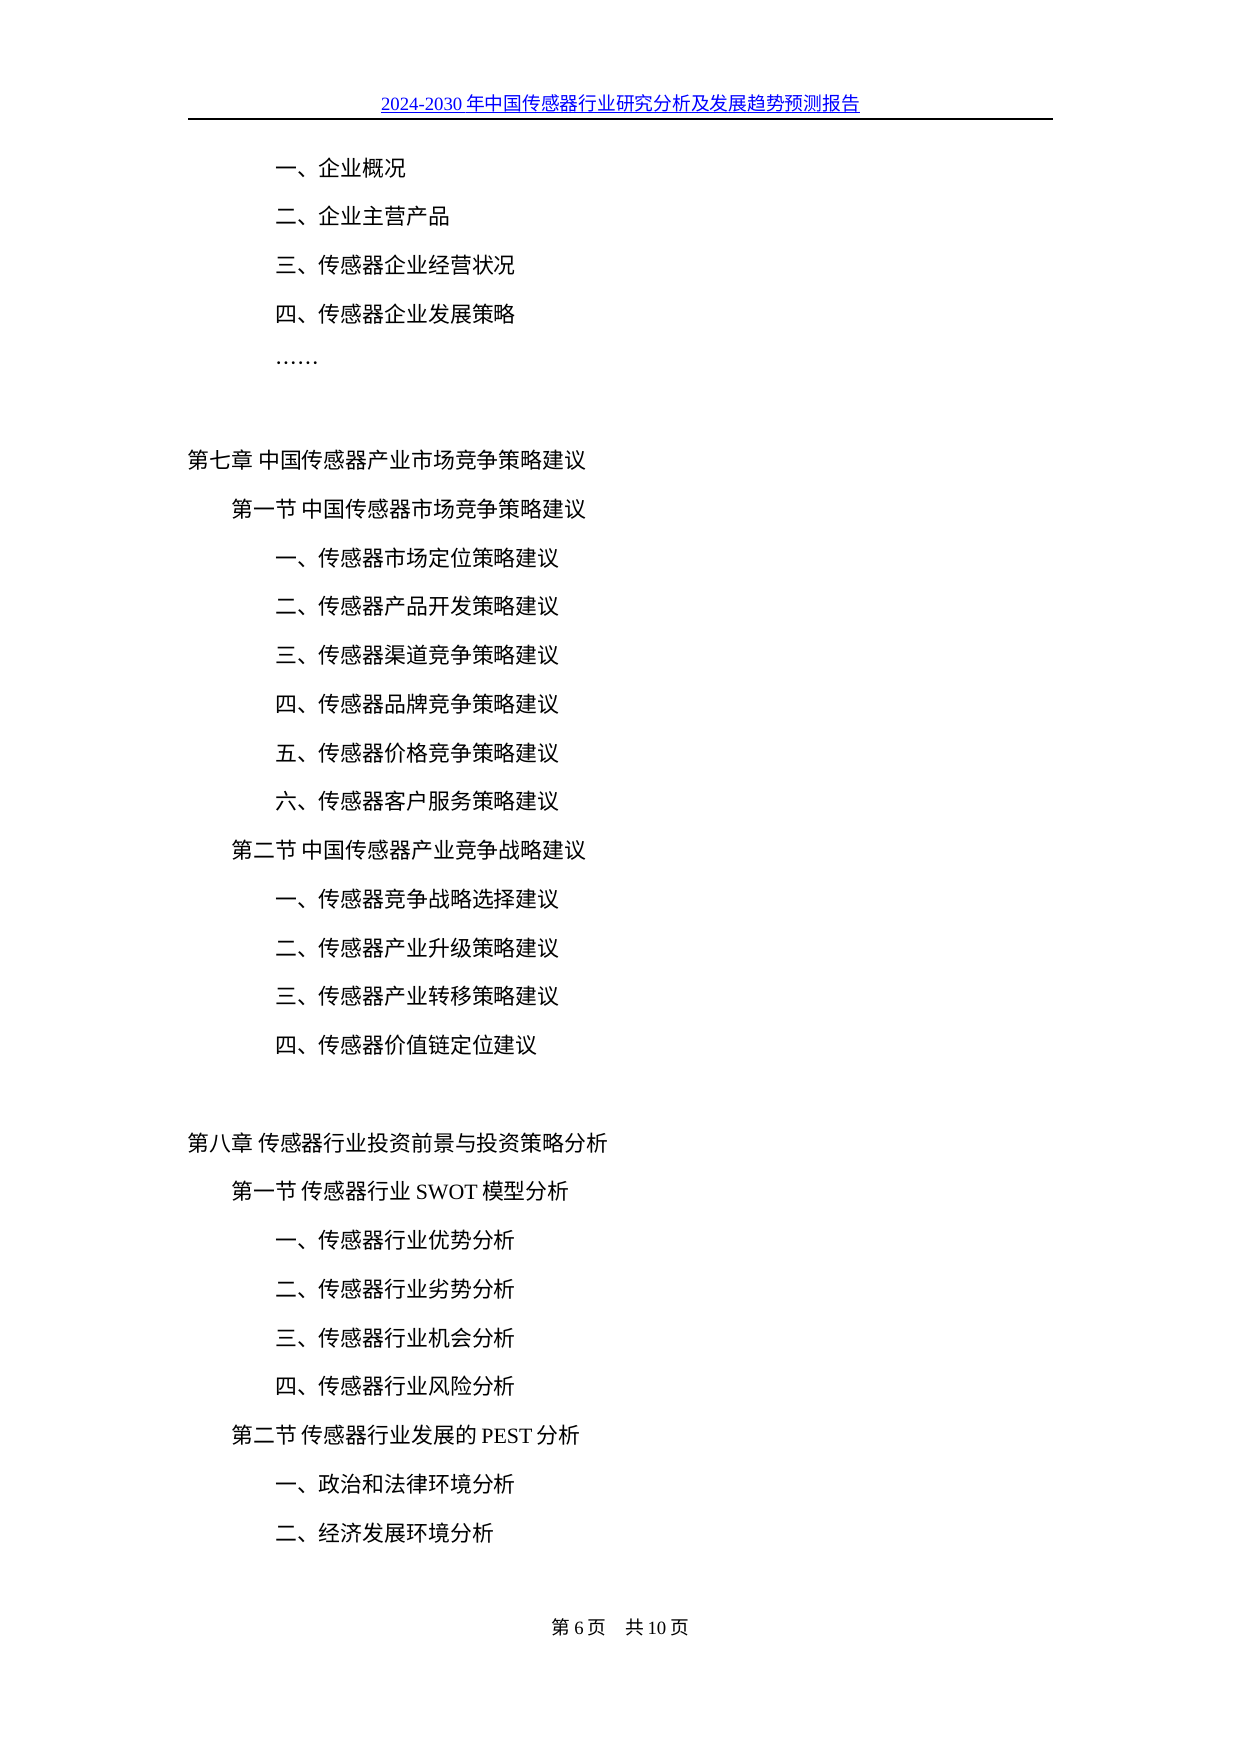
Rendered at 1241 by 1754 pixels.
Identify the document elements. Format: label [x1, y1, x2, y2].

text [187, 150, 1053, 1548]
